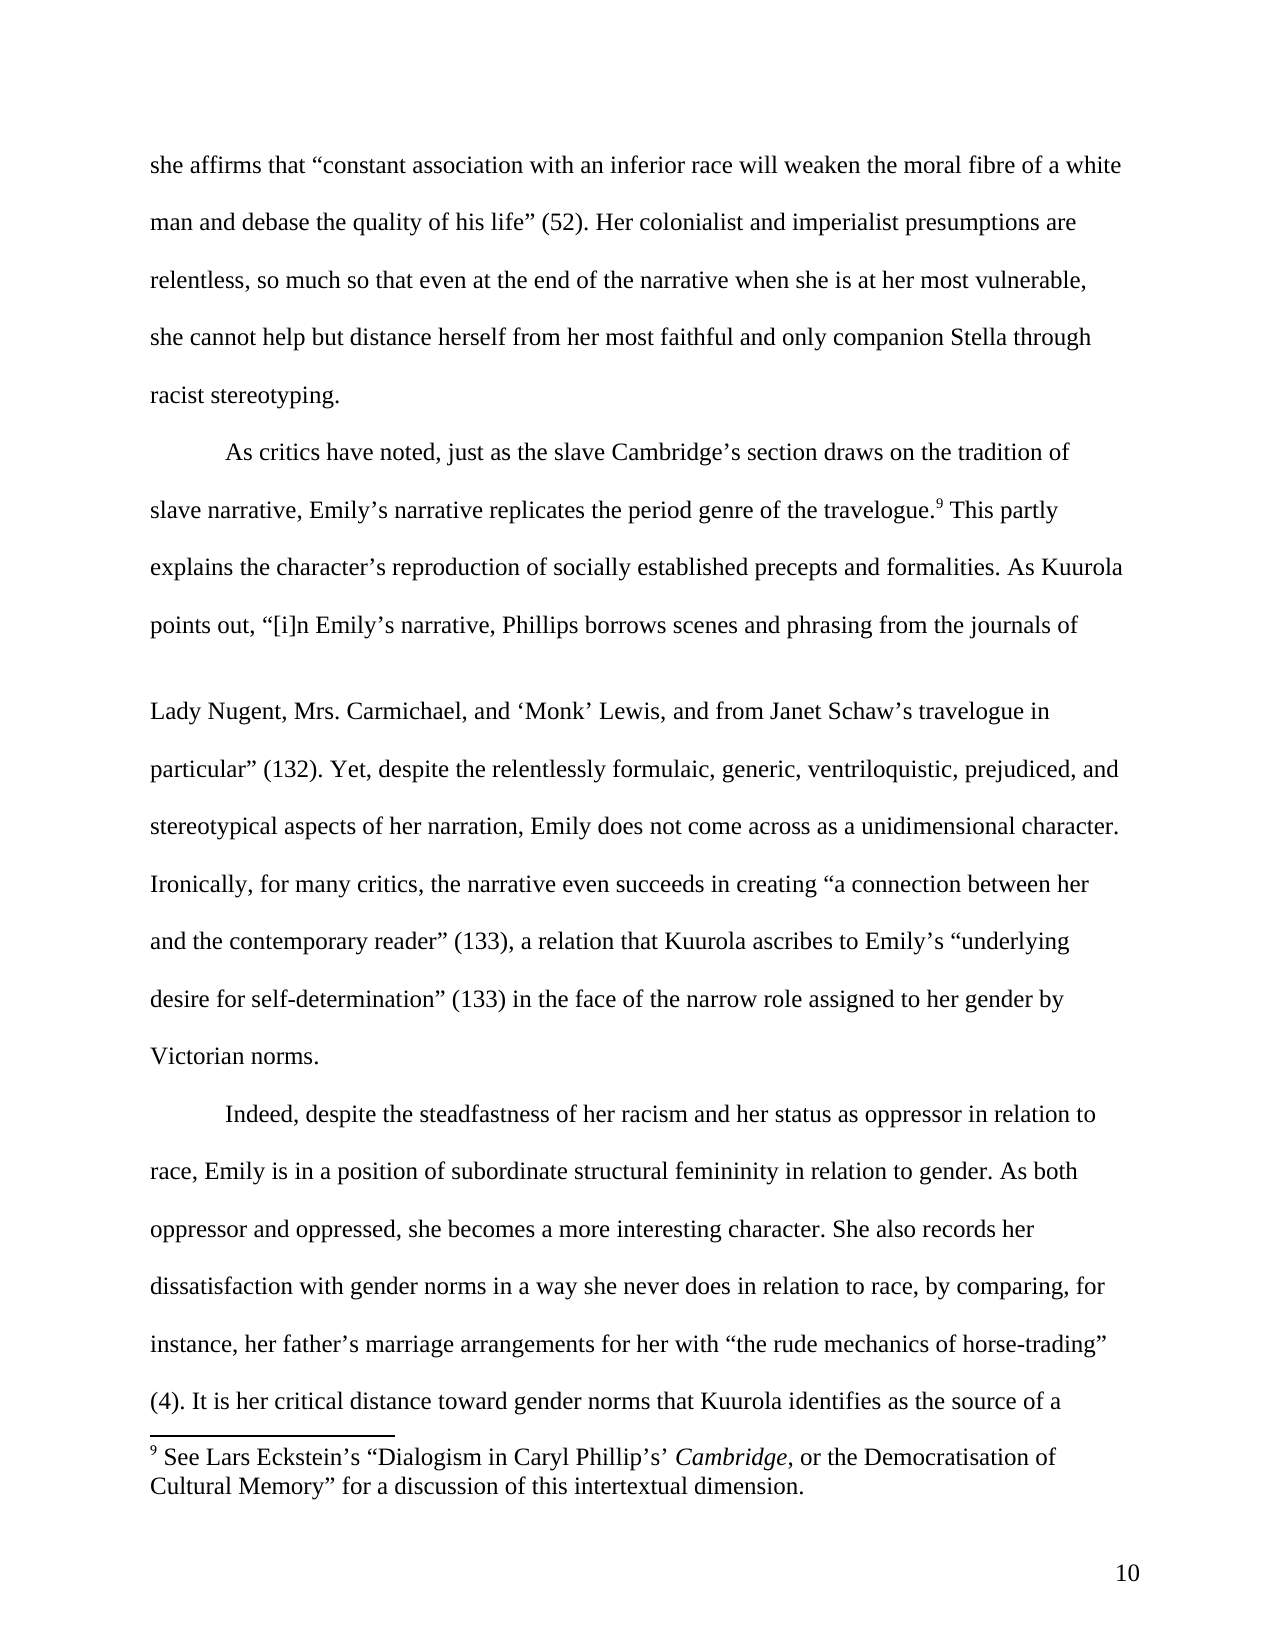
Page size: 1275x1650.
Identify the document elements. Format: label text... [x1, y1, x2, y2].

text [150, 150, 1125, 409]
text As critics have noted, just as the slave Cambridge’s section draws on the tradition of slave narrative, Emily’s narrative replicates the period genre of the travelogue. This partly explains the character’s reproduction of socially established precepts and formalities. As Kuurola points out, “[i]n Emily’s narrative, Phillips borrows scenes and phrasing from the journals of Lady Nugent, Mrs. Carmichael, and ‘Monk’ Lewis, and from Janet Schaw’s travelogue in particular” (132). Yet, despite the relentlessly formulaic, generic, ventriloquistic, prejudiced, and stereotypical aspects of her narration, Emily does not come across as a unidimensional character. Ironically, for many critics, the narrative even succeeds in creating “a connection between her and the contemporary reader” (133), a relation that Kuurola ascribes to Emily’s “underlying desire for self-determination” (133) in the face of the narrow role assigned to her gender by Victorian norms. [150, 437, 1125, 1070]
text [150, 1099, 1125, 1415]
